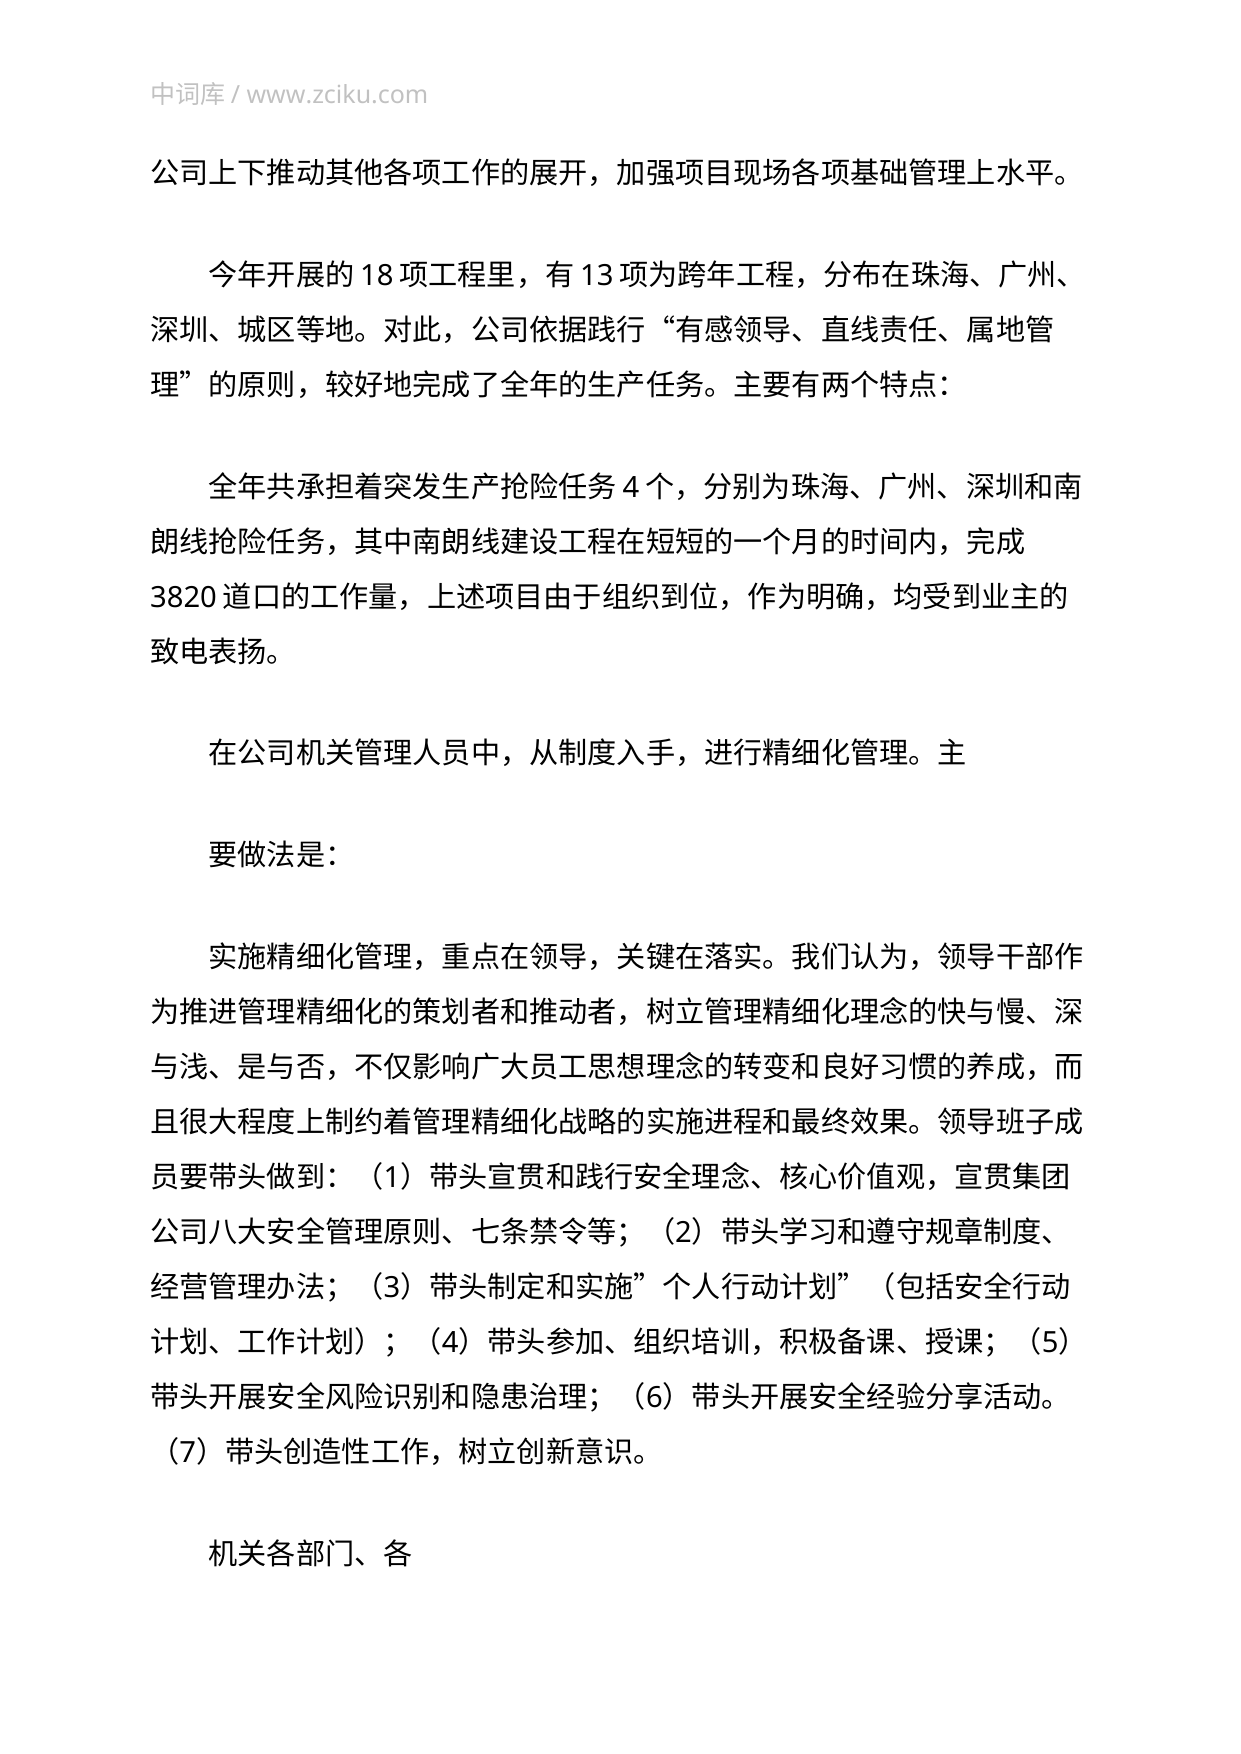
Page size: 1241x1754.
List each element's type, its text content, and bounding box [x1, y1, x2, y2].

text 今年开展的18项工程里，有13项为跨年工程，分布在珠海、广州、深圳、城区等地。对此，公司依据践行“有感领导、直线责任、属地管理”的原则，较好地完成了全年的生产任务。主要有两个特点： [150, 252, 1090, 404]
text 要做法是： [150, 832, 1090, 874]
text 实施精细化管理，重点在领导，关键在落实。我们认为，领导干部作为推进管理精细化的策划者和推动者，树立管理精细化理念的快与慢、深与浅、是与否，不仅影响广大员工思想理念的转变和良好习惯的养成，而且很大程度上制约着管理精细化战略的实施进程和最终效果。领导班子成员要带头做到：（1）带头宣贯和践行安全理念、核心价值观，宣贯集团公司八大安全管理原则、七条禁令等；（2）带头学习和遵守规章制度、经营管理办法；（3）带头制定和实施”个人行动计划”（包括安全行动计划、工作计划）；（4）带头参加、组织培训，积极备课、授课；（5）带头开展安全风险识别和隐患治理；（6）带头开展安全经验分享活动。（7）带头创造性工作，树立创新意识。 [150, 934, 1090, 1471]
text 全年共承担着突发生产抢险任务4个，分别为珠海、广州、深圳和南朗线抢险任务，其中南朗线建设工程在短短的一个月的时间内，完成3820道口的工作量，上述项目由于组织到位，作为明确，均受到业主的致电表扬。 [150, 463, 1090, 671]
text 在公司机关管理人员中，从制度入手，进行精细化管理。主 [150, 730, 1090, 772]
text 机关各部门、各 [150, 1530, 1090, 1572]
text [150, 150, 1090, 192]
